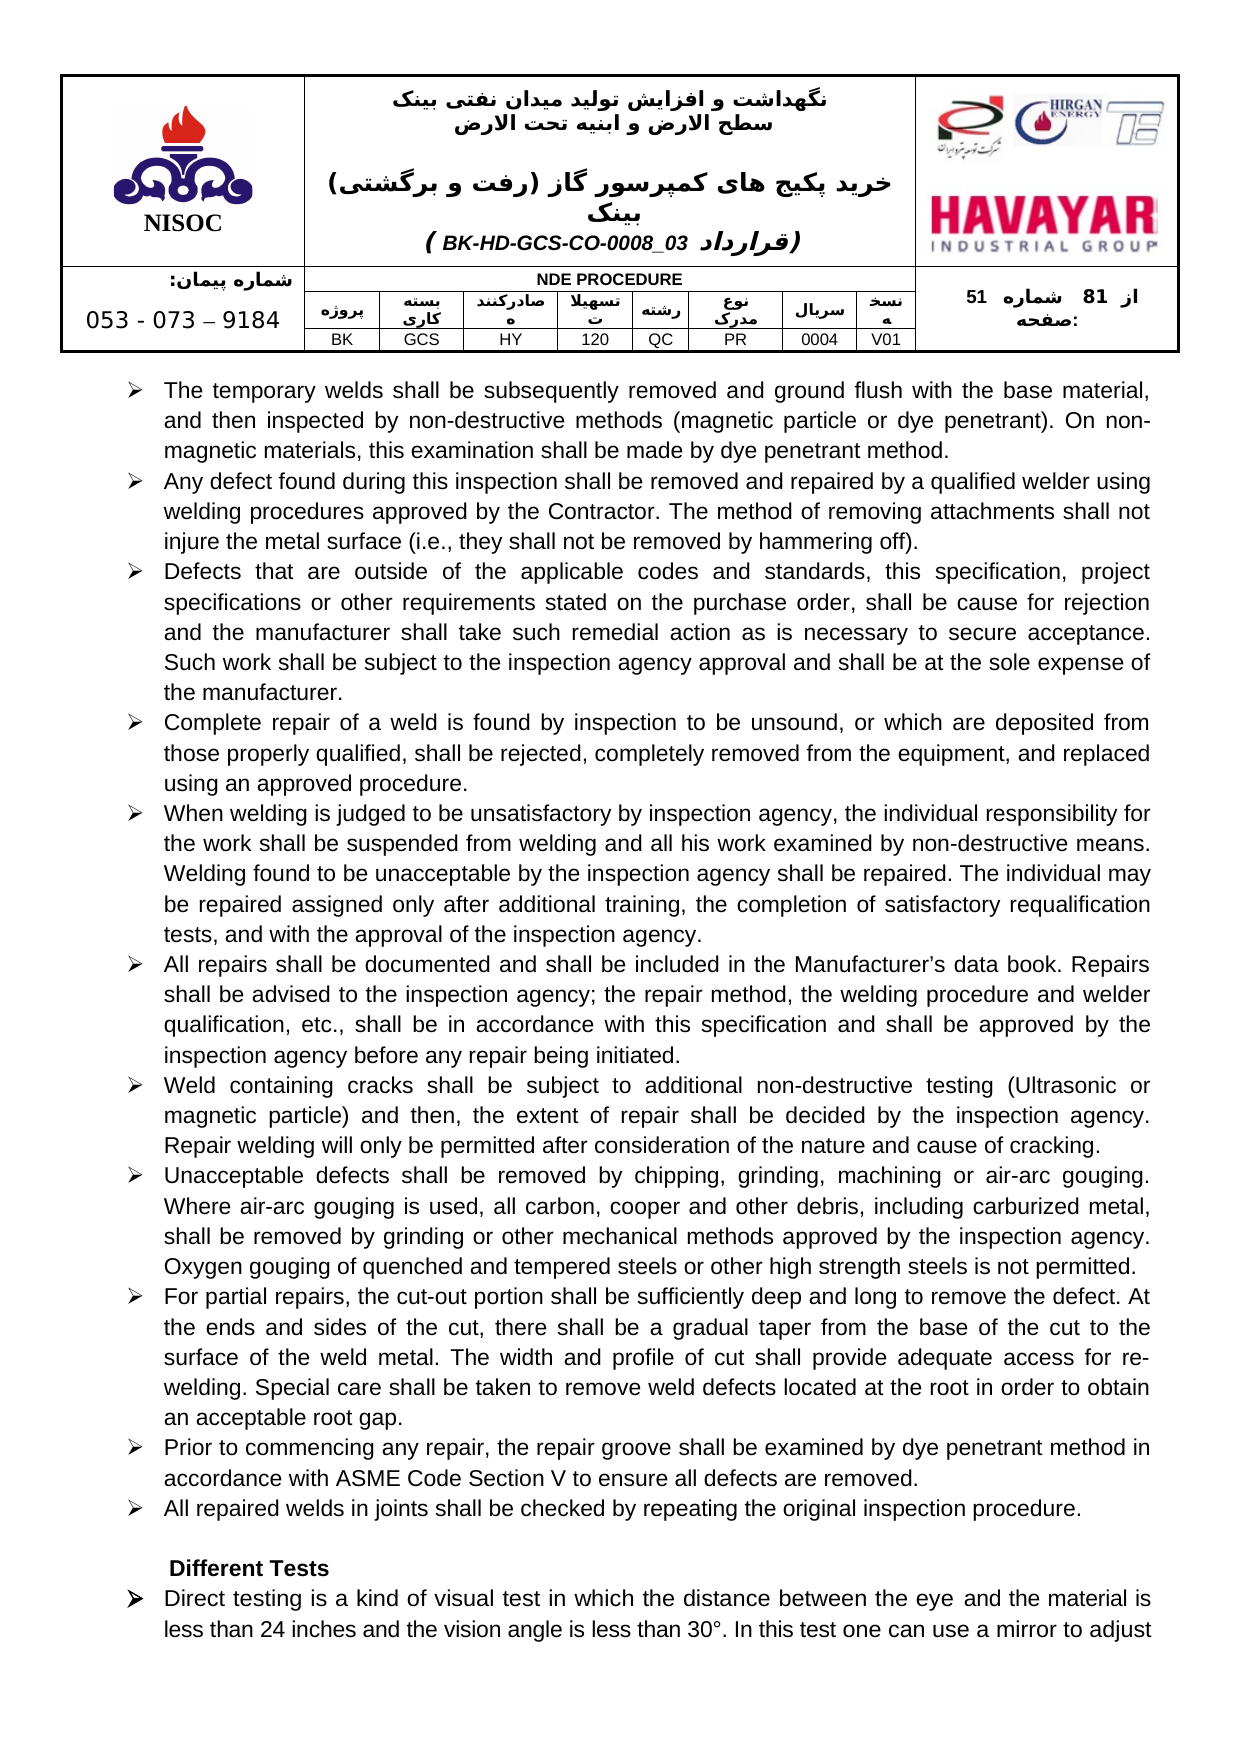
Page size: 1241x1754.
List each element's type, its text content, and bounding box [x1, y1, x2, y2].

list Weld containing cracks shall be subject to additional non-destructive testing (Ultrasonic or magnetic particle) and then, the extent of repair shall be decided by the inspection agency. Repair welding will only be permitted after consideration of the nature and cause of cracking. [126, 1072, 1152, 1158]
picture [925, 92, 1166, 255]
list Unacceptable defects shall be removed by chipping, grinding, machining or air-arc gouging. Where air-arc gouging is used, all carbon, cooper and other debris, including carburized metal, shall be removed by grinding or other mechanical methods approved by the inspection agency. Oxygen gouging of quenched and tempered steels or other high strength steels is not permitted. [126, 1162, 1152, 1279]
list For partial repairs, the cut-out portion shall be sufficiently deep and long to remove the defect. At the ends and sides of the cut, there shall be a gradual taper from the base of the cut to the surface of the weld metal. The width and profile of cut shall provide adequate access for re-welding. Special care shall be taken to remove weld defects located at the root in order to obtain an acceptable root gap. [126, 1283, 1152, 1430]
list Different Tests [162, 1555, 1152, 1581]
list All repaired welds in joints shall be checked by repeating the original inspection procedure. [126, 1495, 1152, 1521]
list Any defect found during this inspection shall be removed and repaired by a qualified welder using welding procedures approved by the Contractor. The method of removing attachments shall not injure the metal surface (i.e., they shall not be removed by hammering off). [126, 468, 1152, 554]
list The temporary welds shall be subsequently removed and ground flush with the base material, and then inspected by non-destructive methods (magnetic particle or dye penetrant). On non-magnetic materials, this examination shall be made by dye penetrant method. [126, 377, 1152, 464]
list All repairs shall be documented and shall be included in the Manufacturer’s data book. Repairs shall be advised to the inspection agency; the repair method, the welding procedure and welder qualification, etc., shall be in accordance with this specification and shall be approved by the inspection agency before any repair being initiated. [126, 951, 1152, 1068]
list When welding is judged to be unsatisfactory by inspection agency, the individual responsibility for the work shall be suspended from welding and all his work examined by non-destructive means. Welding found to be unacceptable by the inspection agency shall be repaired. The individual may be repaired assigned only after additional training, the completion of satisfactory requalification tests, and with the approval of the inspection agency. [126, 800, 1152, 947]
list Prior to commencing any repair, the repair groove shall be examined by dye penetrant method in accordance with ASME Code Section V to ensure all defects are removed. [126, 1434, 1152, 1491]
list Complete repair of a weld is found by inspection to be unsound, or which are deposited from those properly qualified, shall be rejected, completely removed from the equipment, and replaced using an approved procedure. [126, 709, 1152, 796]
picture [113, 106, 253, 208]
list Defects that are outside of the applicable codes and standards, this specification, project specifications or other requirements stated on the purchase order, shall be cause for rejection and the manufacturer shall take such remedial action as is necessary to secure acceptance. Such work shall be subject to the inspection agency approval and shall be at the sole expense of the manufacturer. [126, 558, 1152, 705]
